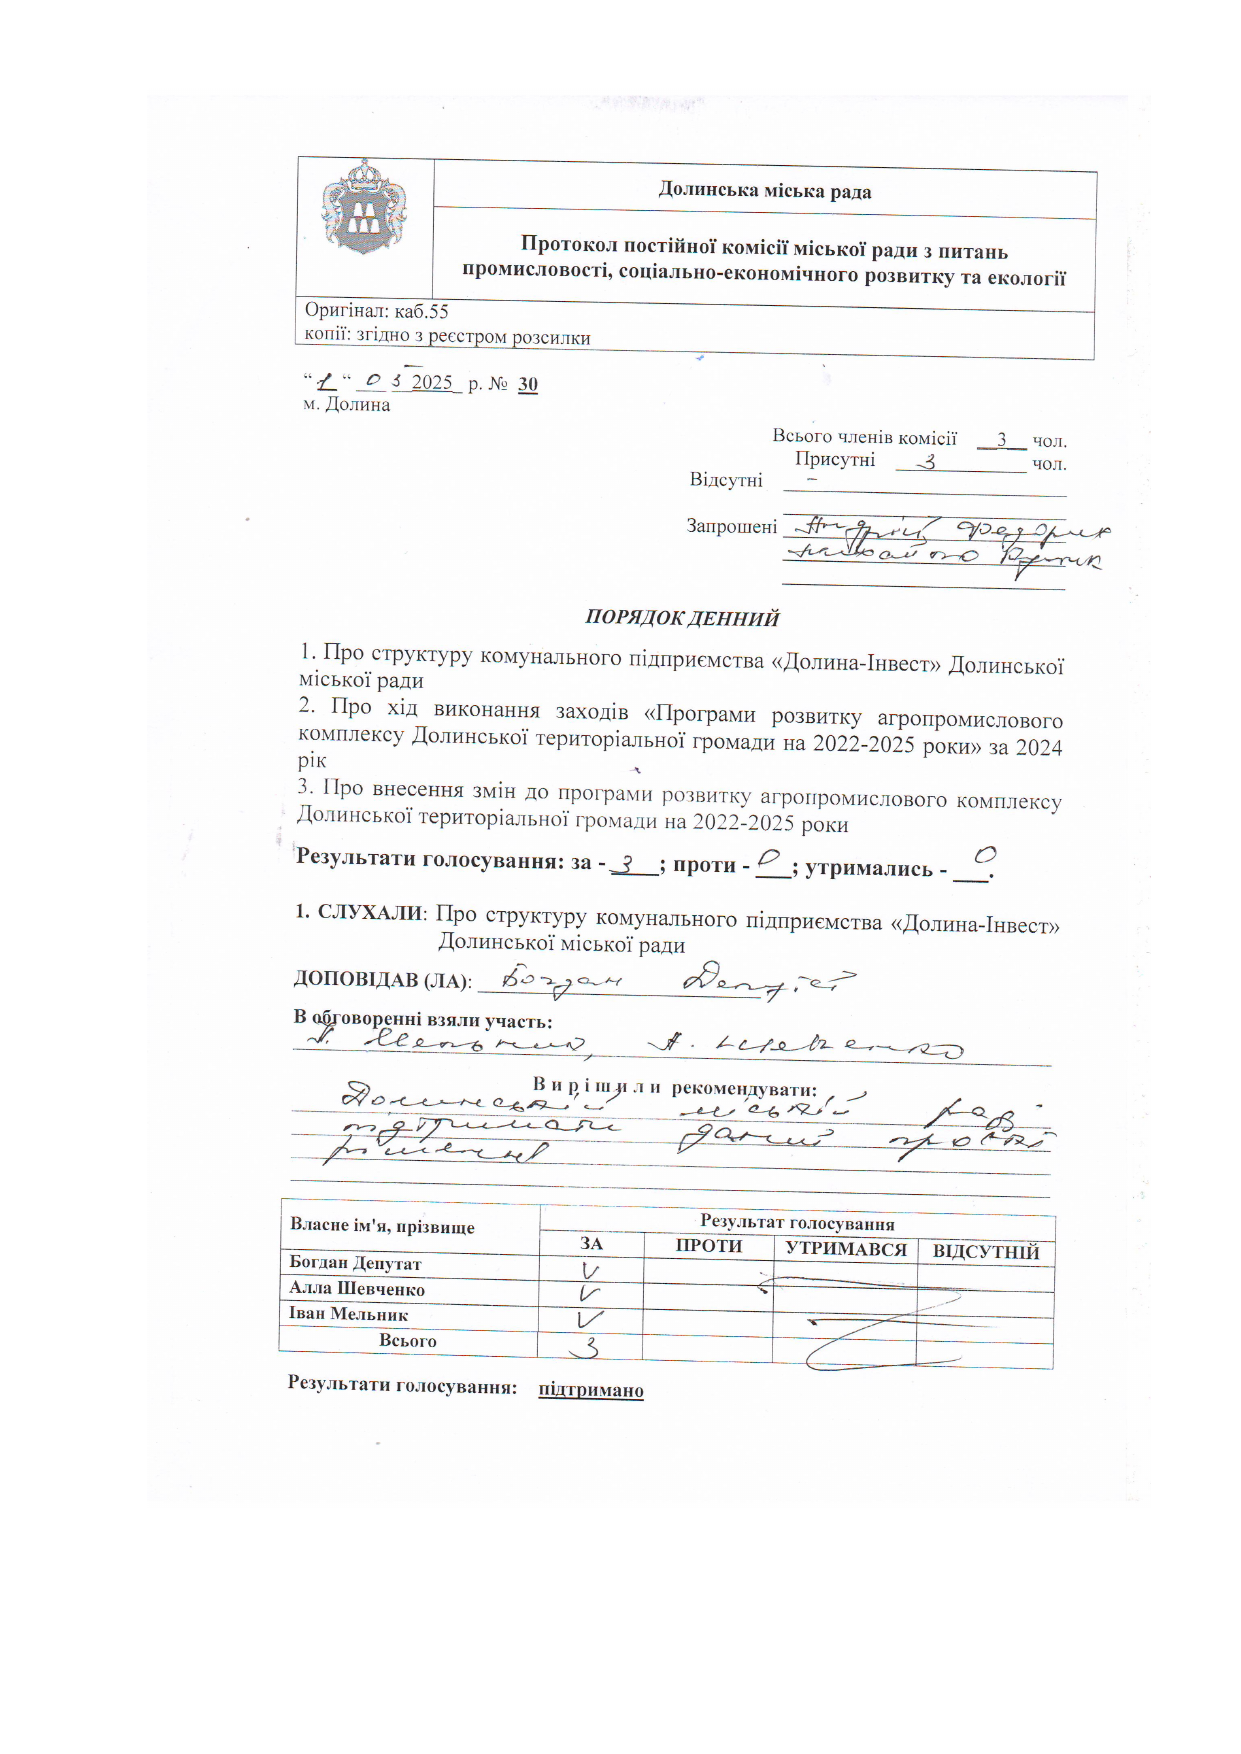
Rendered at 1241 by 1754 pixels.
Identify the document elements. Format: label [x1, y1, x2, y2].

picture [147, 88, 1151, 1508]
